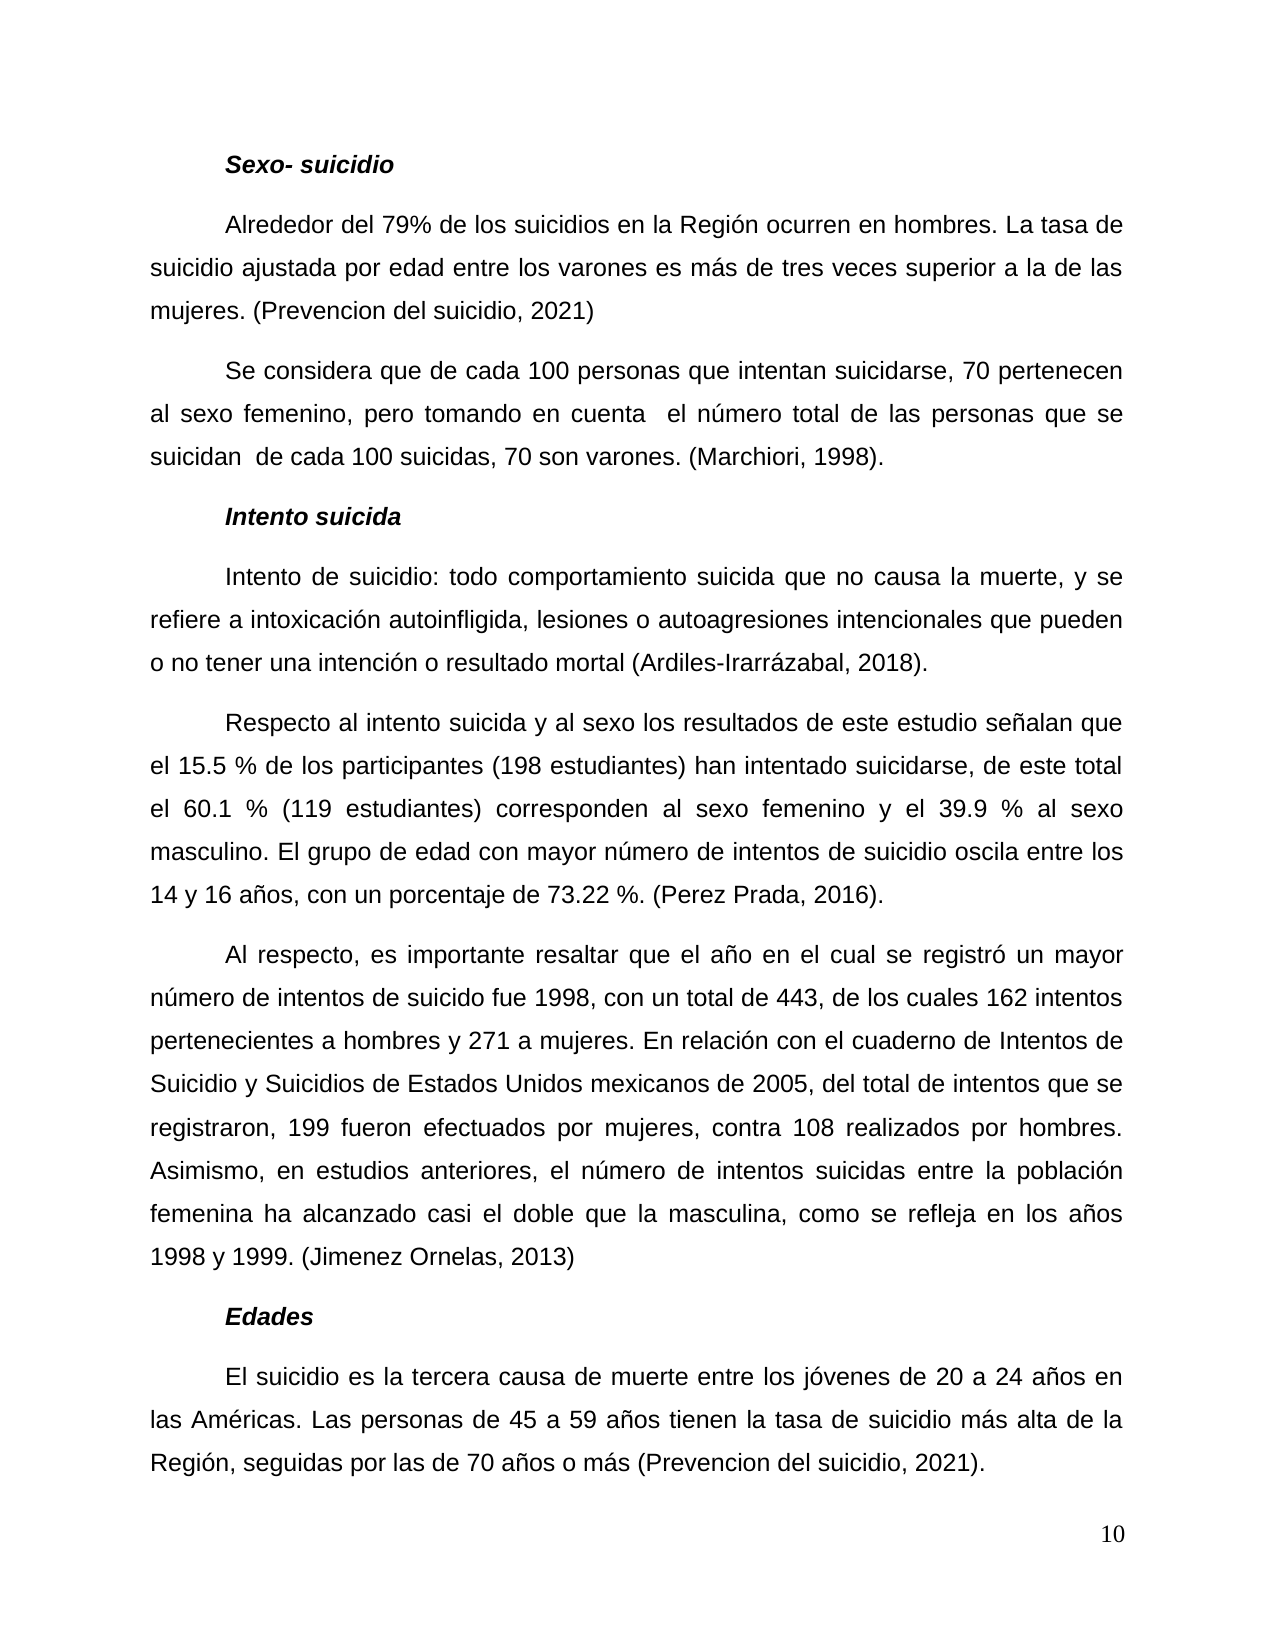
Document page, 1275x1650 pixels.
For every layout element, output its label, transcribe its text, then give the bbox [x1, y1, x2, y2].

text Alrededor del 79% de los suicidios en la Región ocurren en hombres. La tasa de suicidio ajustada por edad entre los varones es más de tres veces superior a la de las mujeres. (Prevencion del suicidio, 2021) [150, 210, 1125, 325]
text El suicidio es la tercera causa de muerte entre los jóvenes de 20 a 24 años en las Américas. Las personas de 45 a 59 años tienen la tasa de suicidio más alta de la Región, seguidas por las de 70 años o más (Prevencion del suicidio, 2021). [150, 1361, 1125, 1476]
text Edades [150, 1302, 1125, 1330]
text Intento suicida [150, 502, 1125, 531]
text Sexo- suicidio [150, 150, 1125, 179]
text Respecto al intento suicida y al sexo los resultados de este estudio señalan que el 15.5 % de los participantes (198 estudiantes) han intentado suicidarse, de este total el 60.1 % (119 estudiantes) corresponden al sexo femenino y el 39.9 % al sexo masculino. El grupo de edad con mayor número de intentos de suicidio oscila entre los 14 y 16 años, con un porcentaje de 73.22 %. (Perez Prada, 2016). [150, 708, 1125, 909]
text Intento de suicidio: todo comportamiento suicida que no causa la muerte, y se refiere a intoxicación autoinfligida, lesiones o autoagresiones intencionales que pueden o no tener una intención o resultado mortal (Ardiles-Irarrázabal, 2018). [150, 562, 1125, 677]
text Al respecto, es importante resaltar que el año en el cual se registró un mayor número de intentos de suicido fue 1998, con un total de 443, de los cuales 162 intentos pertenecientes a hombres y 271 a mujeres. En relación con el cuaderno de Intentos de Suicidio y Suicidios de Estados Unidos mexicanos de 2005, del total de intentos que se registraron, 199 fueron efectuados por mujeres, contra 108 realizados por hombres. Asimismo, en estudios anteriores, el número de intentos suicidas entre la población femenina ha alcanzado casi el doble que la masculina, como se refleja en los años 1998 y 1999. (Jimenez Ornelas, 2013) [150, 940, 1125, 1271]
text Se considera que de cada 100 personas que intentan suicidarse, 70 pertenecen al sexo femenino, pero tomando en cuenta el número total de las personas que se suicidan de cada 100 suicidas, 70 son varones. (Marchiori, 1998). [150, 356, 1125, 471]
